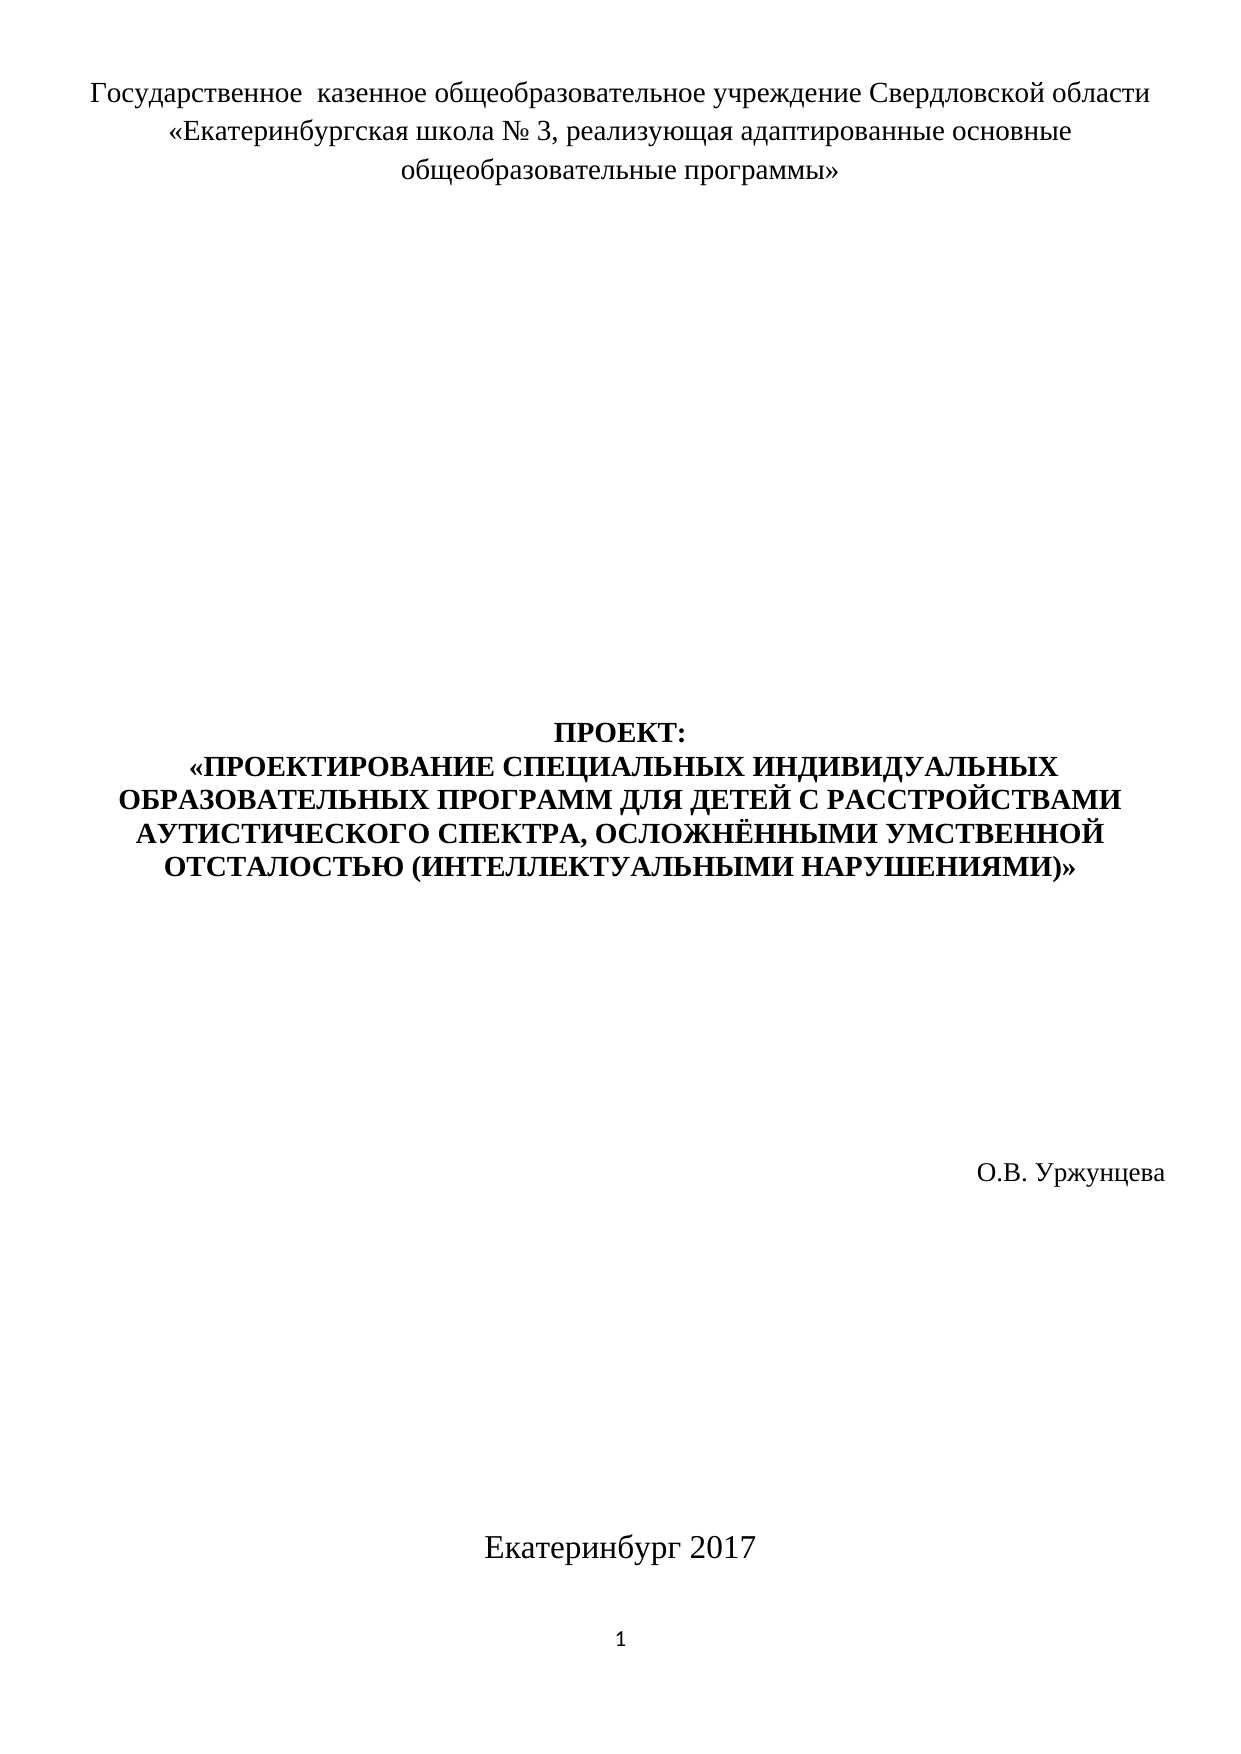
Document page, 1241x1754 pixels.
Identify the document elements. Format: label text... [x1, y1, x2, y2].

text «ПРОЕКТИРОВАНИЕ СПЕЦИАЛЬНЫХ ИНДИВИДУАЛЬНЫХ ОБРАЗОВАТЕЛЬНЫХ ПРОГРАММ ДЛЯ ДЕТЕЙ С РАССТРОЙСТВАМИ АУТИСТИЧЕСКОГО СПЕКТРА, ОСЛОЖНЁННЫМИ УМСТВЕННОЙ ОТСТАЛОСТЬЮ (ИНТЕЛЛЕКТУАЛЬНЫМИ НАРУШЕНИЯМИ)» [75, 749, 1165, 883]
text ПРОЕКТ: [75, 715, 1165, 749]
text О.В. Уржунцева [75, 1156, 1165, 1187]
text Екатеринбург 2017 [75, 1528, 1165, 1566]
text Государственное казенное общеобразовательное учреждение Свердловской области «Екатеринбургская школа № 3, реализующая адаптированные основные общеобразовательные программы» [75, 75, 1165, 186]
